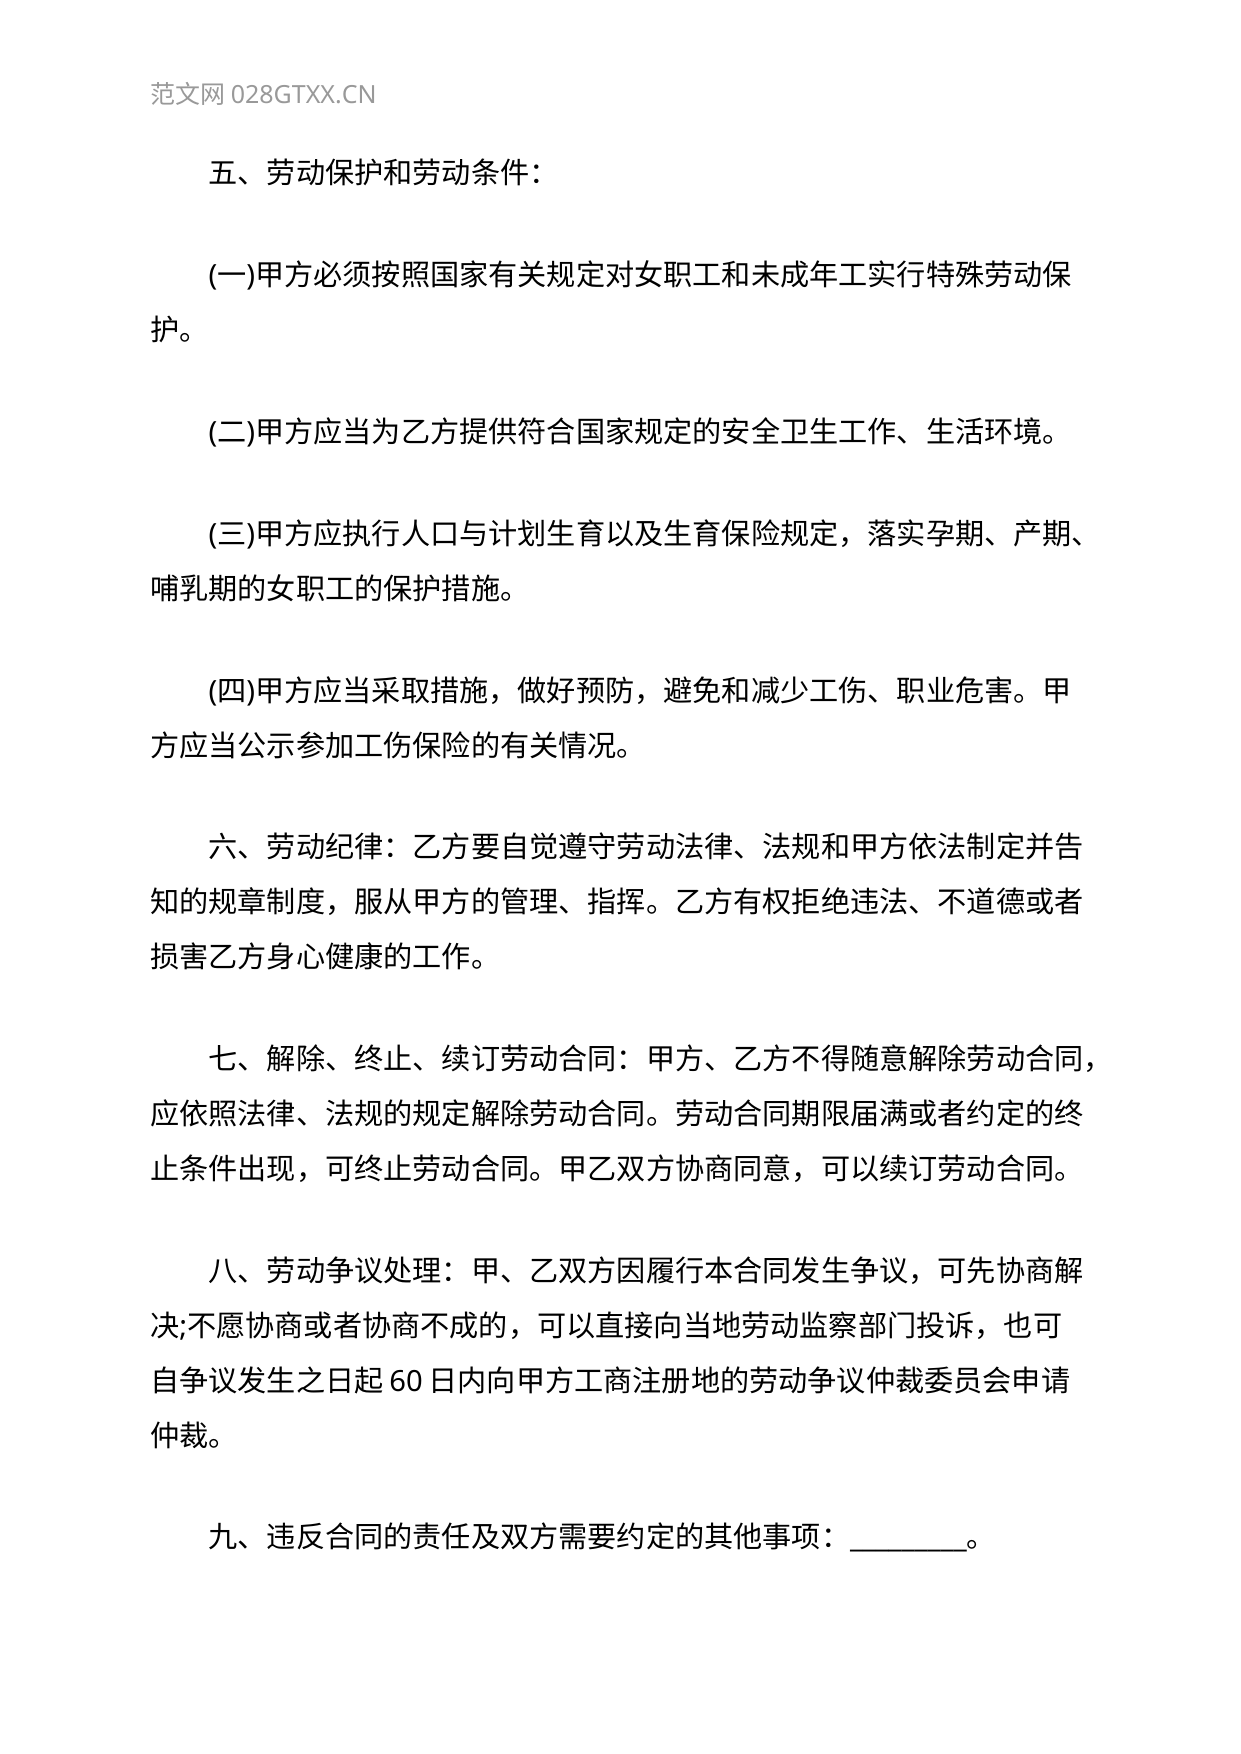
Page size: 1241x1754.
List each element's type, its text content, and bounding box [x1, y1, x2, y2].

text (四)甲方应当采取措施，做好预防，避免和减少工伤、职业危害。甲方应当公示参加工伤保险的有关情况。 [150, 667, 1090, 764]
text 八、劳动争议处理：甲、乙双方因履行本合同发生争议，可先协商解决;不愿协商或者协商不成的，可以直接向当地劳动监察部门投诉，也可自争议发生之日起60日内向甲方工商注册地的劳动争议仲裁委员会申请仲裁。 [150, 1247, 1090, 1454]
text 六、劳动纪律：乙方要自觉遵守劳动法律、法规和甲方依法制定并告知的规章制度，服从甲方的管理、指挥。乙方有权拒绝违法、不道德或者损害乙方身心健康的工作。 [150, 824, 1090, 976]
text 七、解除、终止、续订劳动合同：甲方、乙方不得随意解除劳动合同，应依照法律、法规的规定解除劳动合同。劳动合同期限届满或者约定的终止条件出现，可终止劳动合同。甲乙双方协商同意，可以续订劳动合同。 [150, 1036, 1090, 1188]
text (二)甲方应当为乙方提供符合国家规定的安全卫生工作、生活环境。 [150, 408, 1090, 451]
text 五、劳动保护和劳动条件： [150, 150, 1090, 192]
text (三)甲方应执行人口与计划生育以及生育保险规定，落实孕期、产期、哺乳期的女职工的保护措施。 [150, 511, 1090, 608]
text 九、违反合同的责任及双方需要约定的其他事项：_________。 [150, 1514, 1090, 1556]
text (一)甲方必须按照国家有关规定对女职工和未成年工实行特殊劳动保护。 [150, 252, 1090, 349]
